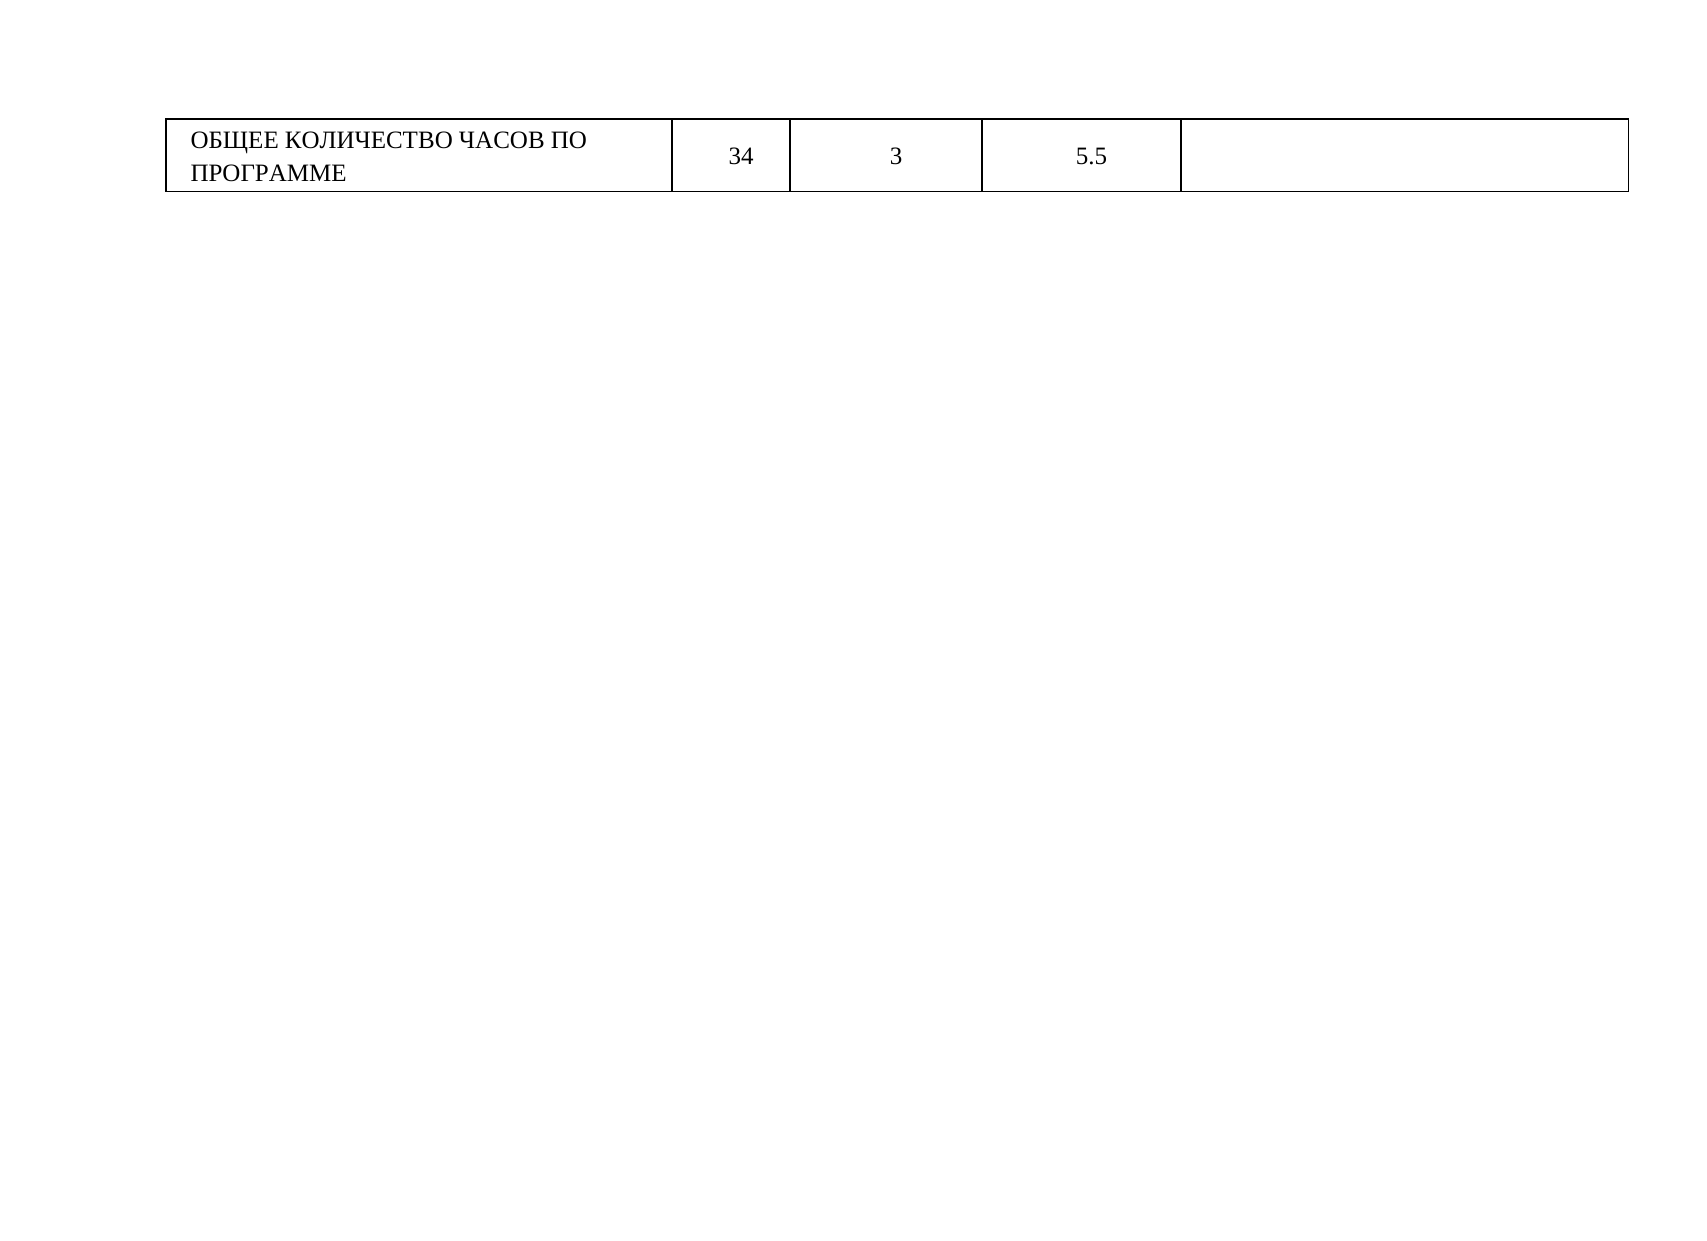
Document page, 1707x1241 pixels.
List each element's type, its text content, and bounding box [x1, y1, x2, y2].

table_cell 5.5 [983, 120, 1180, 191]
table_cell 34 [673, 120, 789, 191]
table_cell 3 [791, 120, 981, 191]
table_cell ОБЩЕЕ КОЛИЧЕСТВО ЧАСОВ ПО ПРОГРАММЕ [167, 120, 671, 191]
table_cell [1182, 120, 1628, 191]
